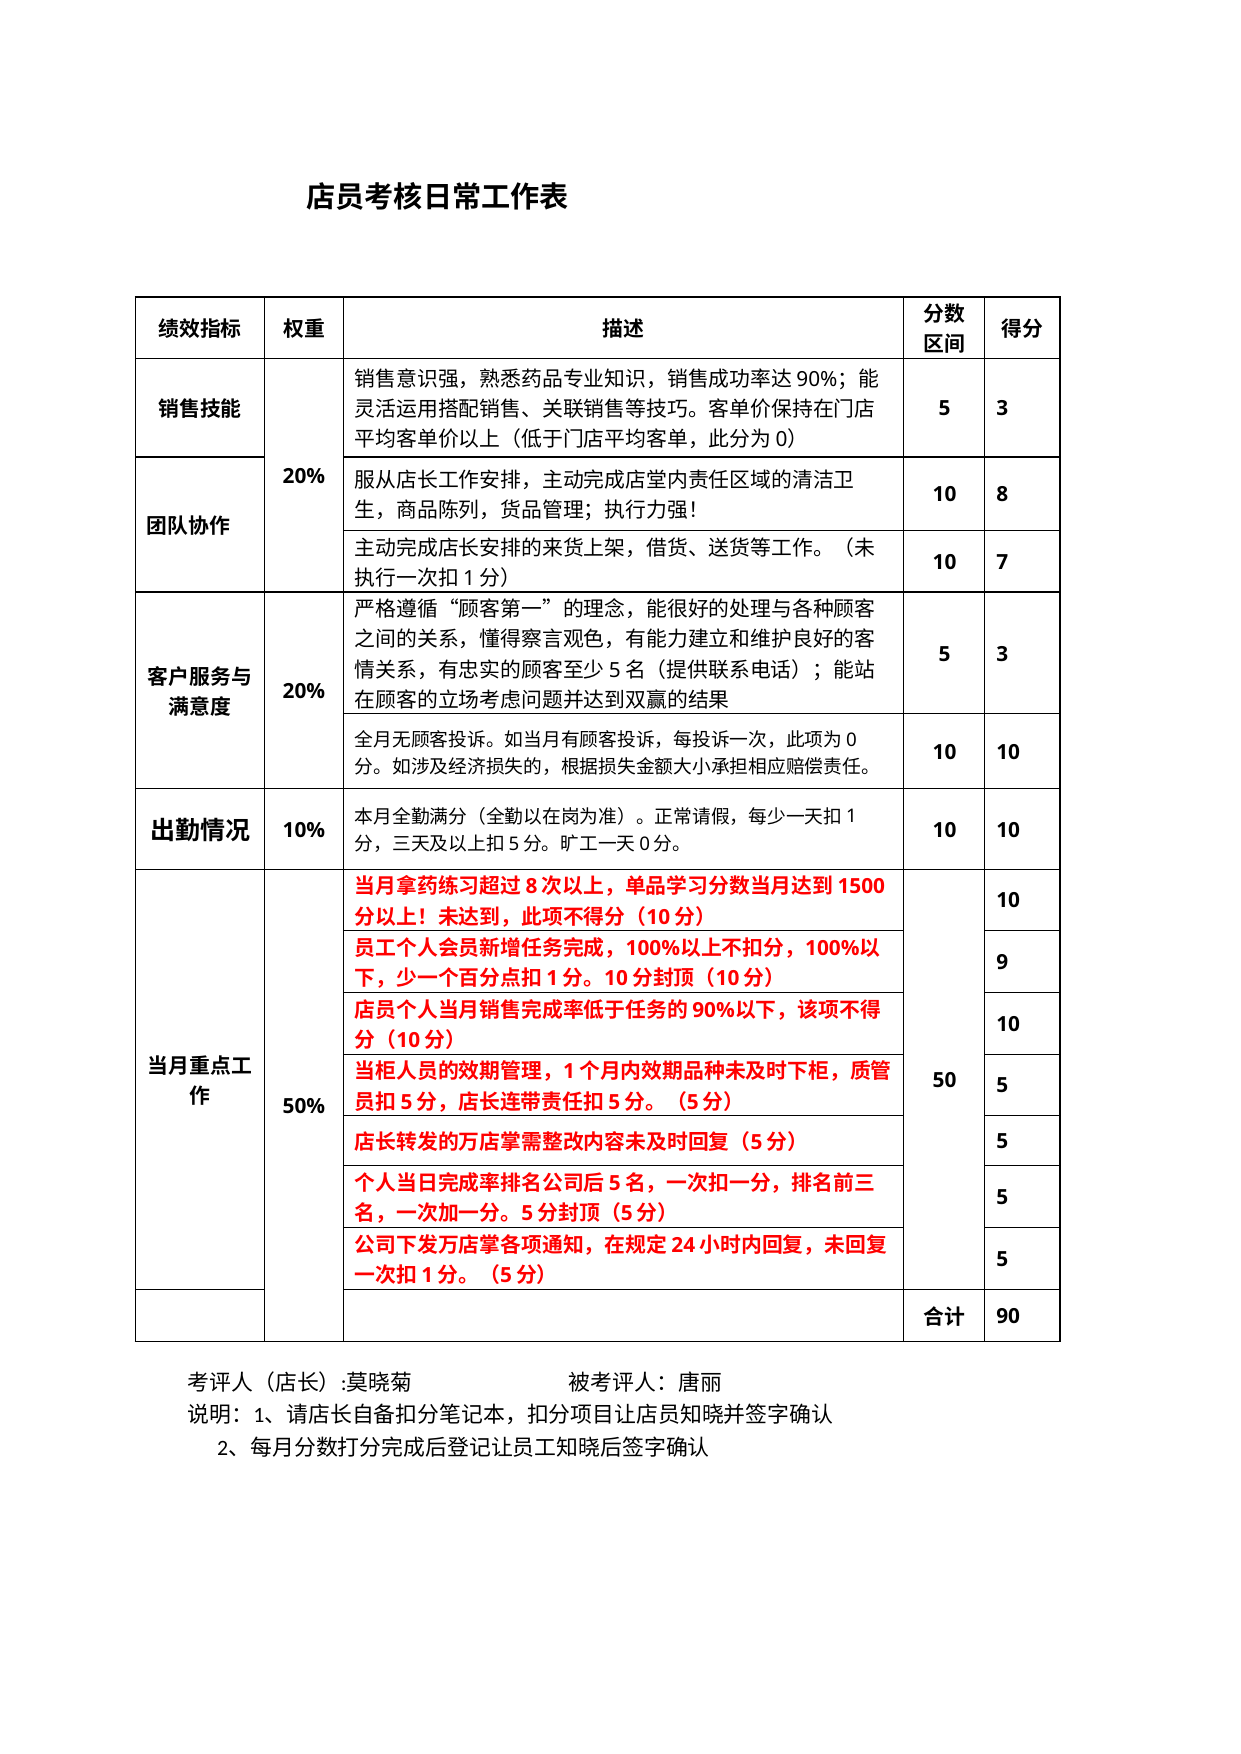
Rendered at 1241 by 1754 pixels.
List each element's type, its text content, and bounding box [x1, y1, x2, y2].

table_cell 10 [904, 458, 984, 530]
table_cell 3 [985, 593, 1059, 713]
table_cell 当柜人员的效期管理，1个月内效期品种未及时下柜，质管员扣5分，店长连带责任扣5分。（5分） [344, 1055, 903, 1115]
table_header 描述 [344, 298, 903, 358]
table_cell 团队协作 [136, 458, 264, 591]
table_header 绩效指标 [136, 298, 264, 358]
table_cell 10 [985, 789, 1059, 868]
table_cell 10 [904, 714, 984, 788]
table_cell 合计 [904, 1290, 984, 1341]
table_cell 50% [265, 870, 343, 1341]
table_cell 5 [985, 1228, 1059, 1288]
table_cell 7 [985, 531, 1059, 591]
table_cell 店长转发的万店掌需整改内容未及时回复（5分） [344, 1116, 903, 1165]
table_cell 90 [985, 1290, 1059, 1341]
table_cell 服从店长工作安排，主动完成店堂内责任区域的清洁卫生，商品陈列，货品管理；执行力强！ [344, 458, 903, 530]
table_cell 销售意识强，熟悉药品专业知识，销售成功率达90%；能灵活运用搭配销售、关联销售等技巧。客单价保持在门店平均客单价以上（低于门店平均客单，此分为0） [344, 359, 903, 456]
table_header 分数 区间 [904, 298, 984, 358]
text 2、每月分数打分完成后登记让员工知晓后签字确认 [187, 1429, 1053, 1462]
table_cell 主动完成店长安排的来货上架，借货、送货等工作。（未执行一次扣1分） [344, 531, 903, 591]
table_cell 销售技能 [136, 359, 264, 456]
table_cell 5 [904, 593, 984, 713]
text 店员考核日常工作表 [187, 162, 1053, 227]
table_cell 5 [904, 359, 984, 456]
table_cell 20% [265, 593, 343, 788]
table_cell 个人当日完成率排名公司后5名，一次扣一分，排名前三名，一次加一分。5分封顶（5分） [344, 1166, 903, 1227]
table_cell 3 [985, 359, 1059, 456]
table_cell 10% [265, 789, 343, 868]
table_cell 10 [904, 531, 984, 591]
table_cell 5 [985, 1116, 1059, 1165]
table_cell 员工个人会员新增任务完成，100%以上不扣分，100%以下，少一个百分点扣1分。10分封顶（10分） [344, 931, 903, 992]
text 考评人（店长）:莫晓菊 被考评人：唐丽 [187, 1342, 1053, 1397]
table_cell 50 [904, 870, 984, 1288]
table_cell 出勤情况 [136, 789, 264, 868]
table_header 权重 [265, 298, 343, 358]
table_header 得分 [985, 298, 1059, 358]
table_cell 10 [985, 993, 1059, 1053]
table_cell [344, 1290, 903, 1341]
table_cell 严格遵循“顾客第一”的理念，能很好的处理与各种顾客之间的关系，懂得察言观色，有能力建立和维护良好的客情关系，有忠实的顾客至少5名（提供联系电话）；能站在顾客的立场考虑问题并达到双赢的结果 [344, 593, 903, 713]
table_cell 全月无顾客投诉。如当月有顾客投诉，每投诉一次，此项为0分。如涉及经济损失的，根据损失金额大小承担相应赔偿责任。 [344, 714, 903, 788]
table_cell 店员个人当月销售完成率低于任务的90%以下，该项不得分（10分） [344, 993, 903, 1053]
text 说明：1、请店长自备扣分笔记本，扣分项目让店员知晓并签字确认 [187, 1397, 1053, 1429]
table_cell 10 [985, 714, 1059, 788]
table_cell [136, 1290, 264, 1341]
table_cell 公司下发万店掌各项通知，在规定24小时内回复，未回复一次扣1分。（5分） [344, 1228, 903, 1288]
table_cell 当月拿药练习超过8次以上，单品学习分数当月达到1500分以上！未达到，此项不得分（10分） [344, 870, 903, 930]
table_cell 9 [985, 931, 1059, 992]
table_cell 5 [985, 1055, 1059, 1115]
table_cell 8 [985, 458, 1059, 530]
table_cell 10 [985, 870, 1059, 930]
table_cell 本月全勤满分（全勤以在岗为准）。正常请假，每少一天扣1分，三天及以上扣5分。旷工一天0分。 [344, 789, 903, 868]
table_cell 20% [265, 359, 343, 591]
table_cell 当月重点工作 [136, 870, 264, 1288]
table_cell 5 [985, 1166, 1059, 1227]
table_cell 10 [904, 789, 984, 868]
table_cell 客户服务与满意度 [136, 593, 264, 788]
